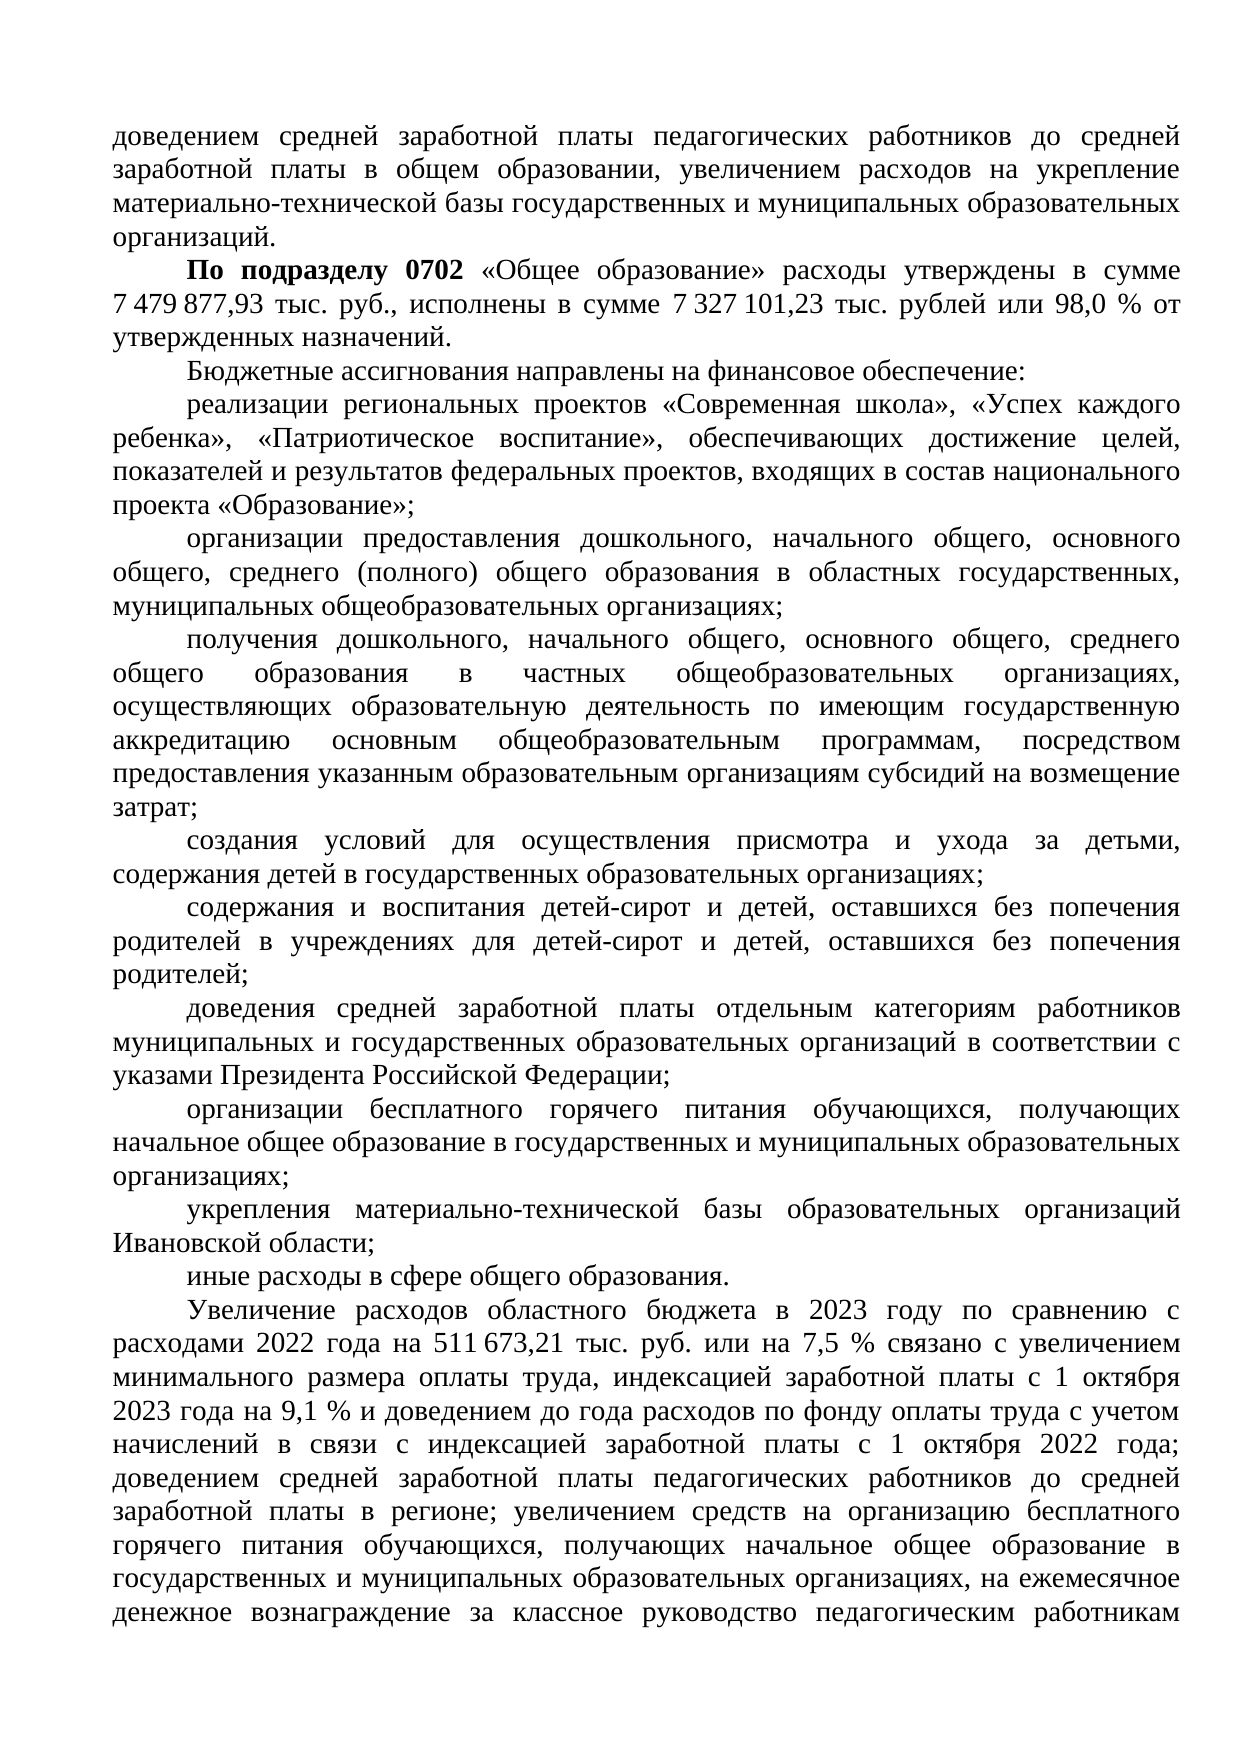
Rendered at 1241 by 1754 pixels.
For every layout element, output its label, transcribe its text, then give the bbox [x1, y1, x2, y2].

text реализации региональных проектов «Современная школа», «Успех каждого ребенка», «Патриотическое воспитание», обеспечивающих достижение целей, показателей и результатов федеральных проектов, входящих в состав национального проекта «Образование»; [112, 386, 1181, 521]
text получения дошкольного, начального общего, основного общего, среднего общего образования в частных общеобразовательных организациях, осуществляющих образовательную деятельность по имеющим государственную аккредитацию основным общеобразовательным программам, посредством предоставления указанным образовательным организациям субсидий на возмещение затрат; [112, 621, 1181, 822]
text создания условий для осуществления присмотра и ухода за детьми, содержания детей в государственных образовательных организациях; [112, 822, 1181, 889]
text содержания и воспитания детей-сирот и детей, оставшихся без попечения родителей в учреждениях для детей-сирот и детей, оставшихся без попечения родителей; [112, 889, 1181, 990]
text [112, 1292, 1181, 1627]
text доведения средней заработной платы отдельным категориям работников муниципальных и государственных образовательных организаций в соответствии с указами Президента Российской Федерации; [112, 990, 1181, 1091]
text организации бесплатного горячего питания обучающихся, получающих начальное общее образование в государственных и муниципальных образовательных организациях; [112, 1091, 1181, 1191]
text Бюджетные ассигнования направлены на финансовое обеспечение: [112, 353, 1181, 386]
text По подразделу 0702 «Общее образование» расходы утверждены в сумме 7479877,93 тыс. руб., исполнены в сумме 7327101,23 тыс. рублей или 98,0 % от утвержденных назначений. [112, 252, 1181, 353]
text иные расходы в сфере общего образования. [112, 1258, 1181, 1292]
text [112, 118, 1181, 252]
text укрепления материально-технической базы образовательных организаций Ивановской области; [112, 1191, 1181, 1258]
text организации предоставления дошкольного, начального общего, основного общего, среднего (полного) общего образования в областных государственных, муниципальных общеобразовательных организациях; [112, 521, 1181, 621]
